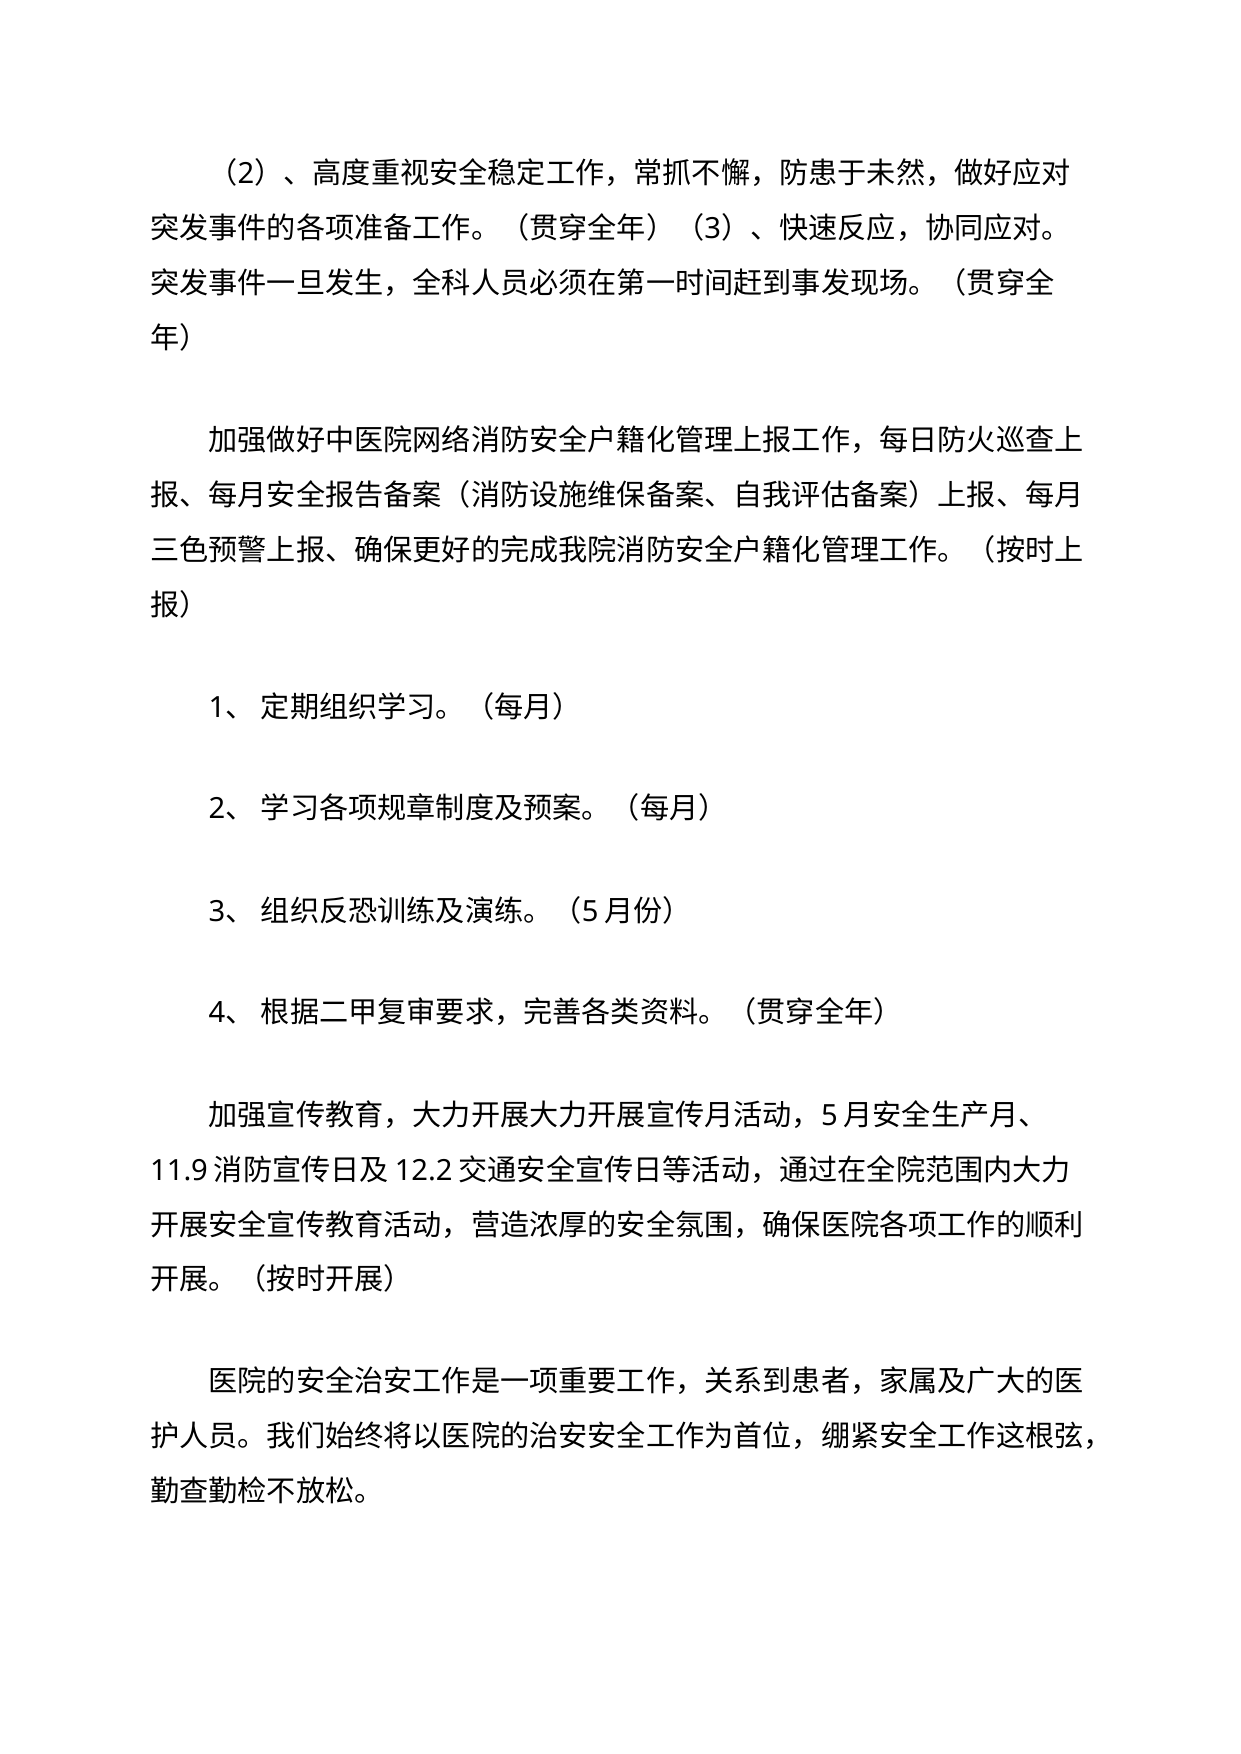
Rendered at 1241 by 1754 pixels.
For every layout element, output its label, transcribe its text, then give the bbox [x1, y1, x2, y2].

text 4、 根据二甲复审要求，完善各类资料。（贯穿全年） [150, 989, 1090, 1031]
text 加强宣传教育，大力开展大力开展宣传月活动，5月安全生产月、11.9消防宣传日及12.2交通安全宣传日等活动，通过在全院范围内大力开展安全宣传教育活动，营造浓厚的安全氛围，确保医院各项工作的顺利开展。（按时开展） [150, 1091, 1090, 1298]
text （2）、高度重视安全稳定工作，常抓不懈，防患于未然，做好应对突发事件的各项准备工作。（贯穿全年）（3）、快速反应，协同应对。突发事件一旦发生，全科人员必须在第一时间赶到事发现场。（贯穿全年） [150, 150, 1090, 357]
text 1、 定期组织学习。（每月） [150, 683, 1090, 726]
text 医院的安全治安工作是一项重要工作，关系到患者，家属及广大的医护人员。我们始终将以医院的治安安全工作为首位，绷紧安全工作这根弦，勤查勤检不放松。 [150, 1358, 1090, 1510]
text 加强做好中医院网络消防安全户籍化管理上报工作，每日防火巡查上报、每月安全报告备案（消防设施维保备案、自我评估备案）上报、每月三色预警上报、确保更好的完成我院消防安全户籍化管理工作。（按时上报） [150, 417, 1090, 624]
text 3、 组织反恐训练及演练。（5月份） [150, 887, 1090, 929]
text 2、 学习各项规章制度及预案。（每月） [150, 785, 1090, 827]
